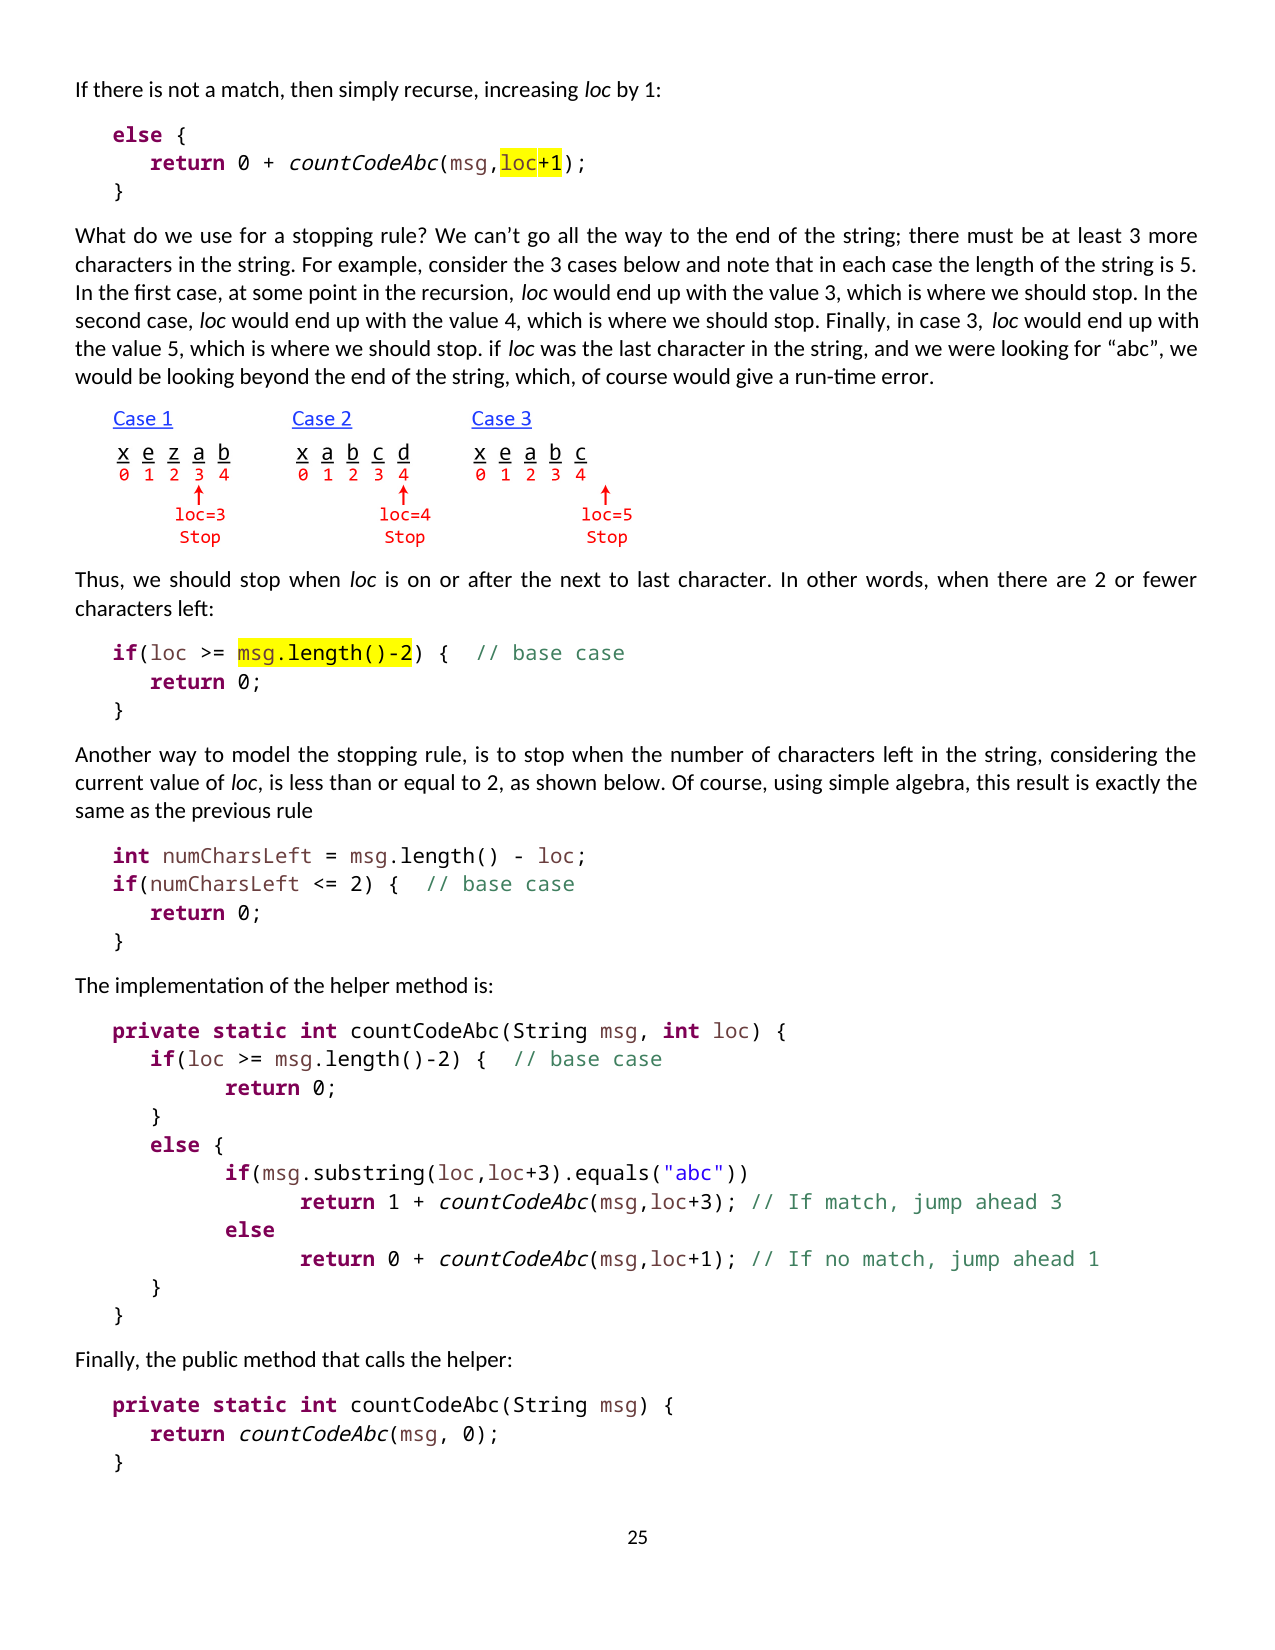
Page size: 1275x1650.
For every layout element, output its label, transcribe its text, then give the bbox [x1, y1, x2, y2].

text return 0 + countCodeAbc(msg,loc+1); [562, 148, 1200, 177]
text if(numCharsLeft <= 2) { // base case [112, 869, 1200, 898]
text } [112, 1272, 1200, 1301]
text return 0 + countCodeAbc(msg,loc+1); // If no match, jump ahead 1 [112, 1244, 1200, 1272]
text } [112, 1101, 1200, 1130]
text Another way to model the stopping rule, is to stop when the number of characters left in the string, considering the current value of loc, is less than or equal to 2, as shown below. Of course, using simple algebra, this result is exactly the same as the previous rule [75, 740, 1200, 824]
text if(msg.substring(loc,loc+3).equals("abc")) [112, 1158, 1200, 1187]
text int numCharsLeft = msg.length() - loc; [112, 841, 1200, 869]
text If there is not a match, then simply recurse, increasing loc by 1: [75, 75, 1200, 103]
text The implementation of the helper method is: [75, 971, 1200, 999]
text private static int countCodeAbc(String msg, int loc) { [112, 1016, 1200, 1044]
text else [112, 1215, 1200, 1244]
text } [112, 926, 1200, 955]
text if(loc >= msg.length()-2) { // base case [112, 638, 238, 667]
text if(loc >= msg.length()-2) { // base case [412, 638, 1200, 667]
text else { [112, 1130, 1200, 1158]
text return 0 + countCodeAbc(msg,loc+1); [112, 148, 500, 177]
text } [112, 1447, 1200, 1476]
text } [112, 177, 1200, 205]
text return 0; [112, 1073, 1200, 1101]
text if(loc >= msg.length()-2) { // base case [112, 1044, 1200, 1073]
text return 0; [112, 667, 1200, 695]
text return 1 + countCodeAbc(msg,loc+3); // If match, jump ahead 3 [112, 1187, 1200, 1215]
text private static int countCodeAbc(String msg) { [112, 1390, 1200, 1419]
text return 0; [112, 898, 1200, 926]
text Thus, we should stop when loc is on or after the next to last character. In other words, when there are 2 or fewer characters left: [75, 566, 1200, 622]
text What do we use for a stopping rule? We can’t go all the way to the end of the string; there must be at least 3 more characters in the string. For example, consider the 3 cases below and note that in each case the length of the string is 5. In the first case, at some point in the recursion, loc would end up with the value 3, which is where we should stop. In the second case, loc would end up with the value 4, which is where we should stop. Finally, in case 3, loc would end up with the value 5, which is where we should stop. if loc was the last character in the string, and we were looking for “abc”, we would be looking beyond the end of the string, which, of course would give a run-time error. [75, 222, 1200, 390]
text } [112, 1301, 1200, 1329]
text Finally, the public method that calls the helper: [75, 1346, 1200, 1374]
text return countCodeAbc(msg, 0); [112, 1419, 1200, 1447]
picture [112, 406, 633, 549]
text else { [112, 120, 1200, 148]
text } [112, 695, 1200, 724]
